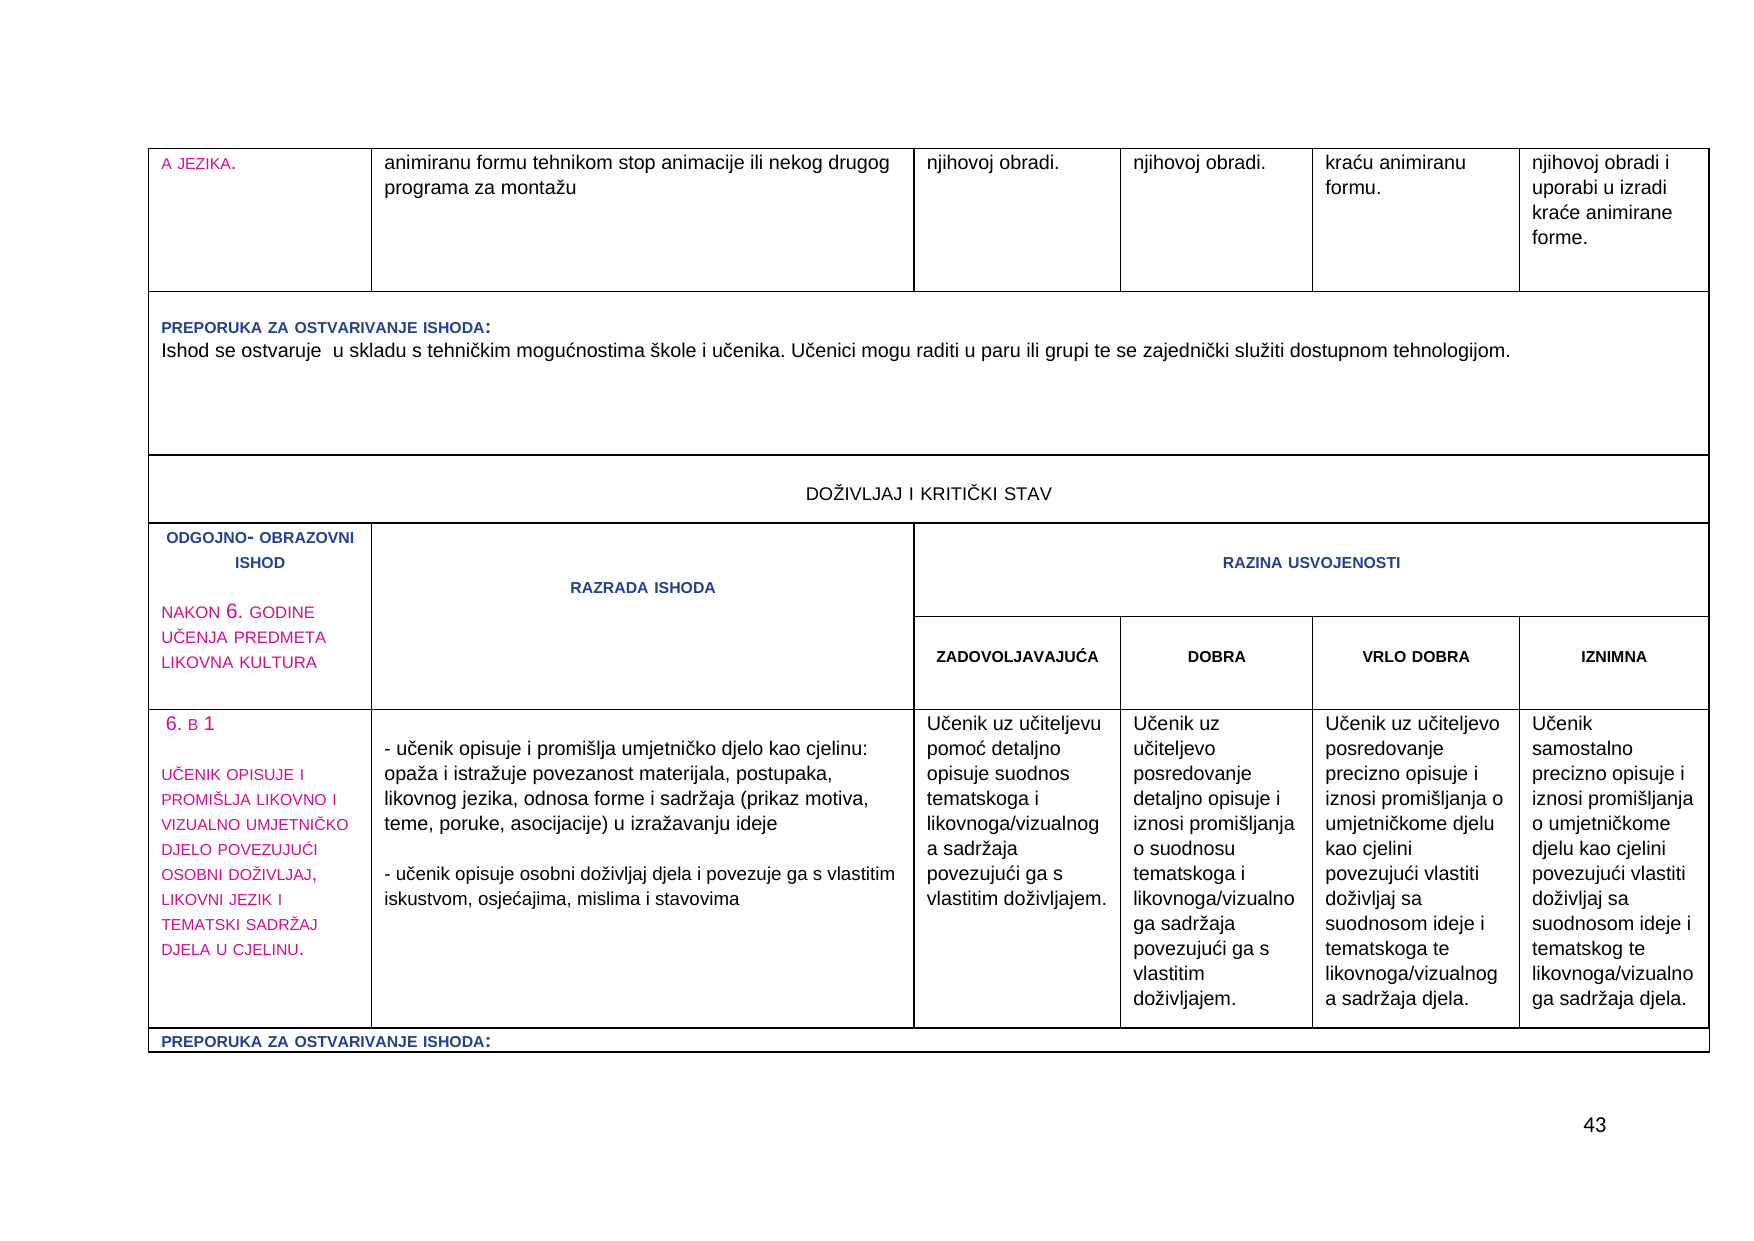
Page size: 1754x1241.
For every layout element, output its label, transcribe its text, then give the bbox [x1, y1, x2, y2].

table_cell vrlo dobra [1313, 617, 1519, 709]
table_cell iznimna [1520, 617, 1708, 709]
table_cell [915, 149, 1120, 291]
table_cell Učenik uz učiteljevo posredovanje detaljno opisuje i iznosi promišljanja o suodnosu tematskoga i likovnoga/vizualnoga sadržaja povezujući ga s vlastitim doživljajem. [1121, 710, 1312, 1027]
table_cell - učenik opisuje i promišlja umjetničko djelo kao cjelinu: opaža i istražuje povezanost materijala, postupaka, likovnog jezika, odnosa forme i sadržaja (prikaz motiva, teme, poruke, asocijacije) u izražavanju ideje - učenik opisuje osobni doživljaj djela i povezuje ga s vlastitim iskustvom, osjećajima, mislima i stavovima [372, 710, 913, 1027]
table_cell preporuka za ostvarivanje ishoda: Ishod se ostvaruje u skladu s tehničkim mogućnostima škole i učenika. Učenici mogu raditi u paru ili grupi te se zajednički služiti dostupnom tehnologijom. [149, 292, 1708, 454]
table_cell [1520, 149, 1708, 291]
table_cell doživljaj i kritički stav [149, 456, 1708, 522]
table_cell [372, 149, 913, 291]
table_cell Učenik uz učiteljevo posredovanje precizno opisuje i iznosi promišljanja o umjetničkome djelu kao cjelini povezujući vlastiti doživljaj sa suodnosom ideje i tematskoga te likovnoga/vizualnoga sadržaja djela. [1313, 710, 1519, 1027]
table_cell odgojno- obrazovni ishod nakon 6. godine učenja predmeta likovna kultura [149, 524, 371, 709]
table_cell zadovoljavajuća [915, 617, 1120, 709]
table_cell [149, 149, 371, 291]
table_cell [1121, 149, 1312, 291]
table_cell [149, 1029, 1709, 1051]
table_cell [1313, 149, 1519, 291]
table_cell razina usvojenosti [915, 524, 1708, 616]
table_cell 6. b 1 učenik opisuje i promišlja likovno i vizualno umjetničko djelo povezujući osobni doživljaj, likovni jezik i tematski sadržaj djela u cjelinu. [149, 710, 371, 1027]
table_cell Učenik samostalno precizno opisuje i iznosi promišljanja o umjetničkome djelu kao cjelini povezujući vlastiti doživljaj sa suodnosom ideje i tematskog te likovnoga/vizualnoga sadržaja djela. [1520, 710, 1708, 1027]
table_cell razrada ishoda [372, 524, 913, 709]
table_cell dobra [1121, 617, 1312, 709]
table_cell Učenik uz učiteljevu pomoć detaljno opisuje suodnos tematskoga i likovnoga/vizualnoga sadržaja povezujući ga s vlastitim doživljajem. [915, 710, 1120, 1027]
